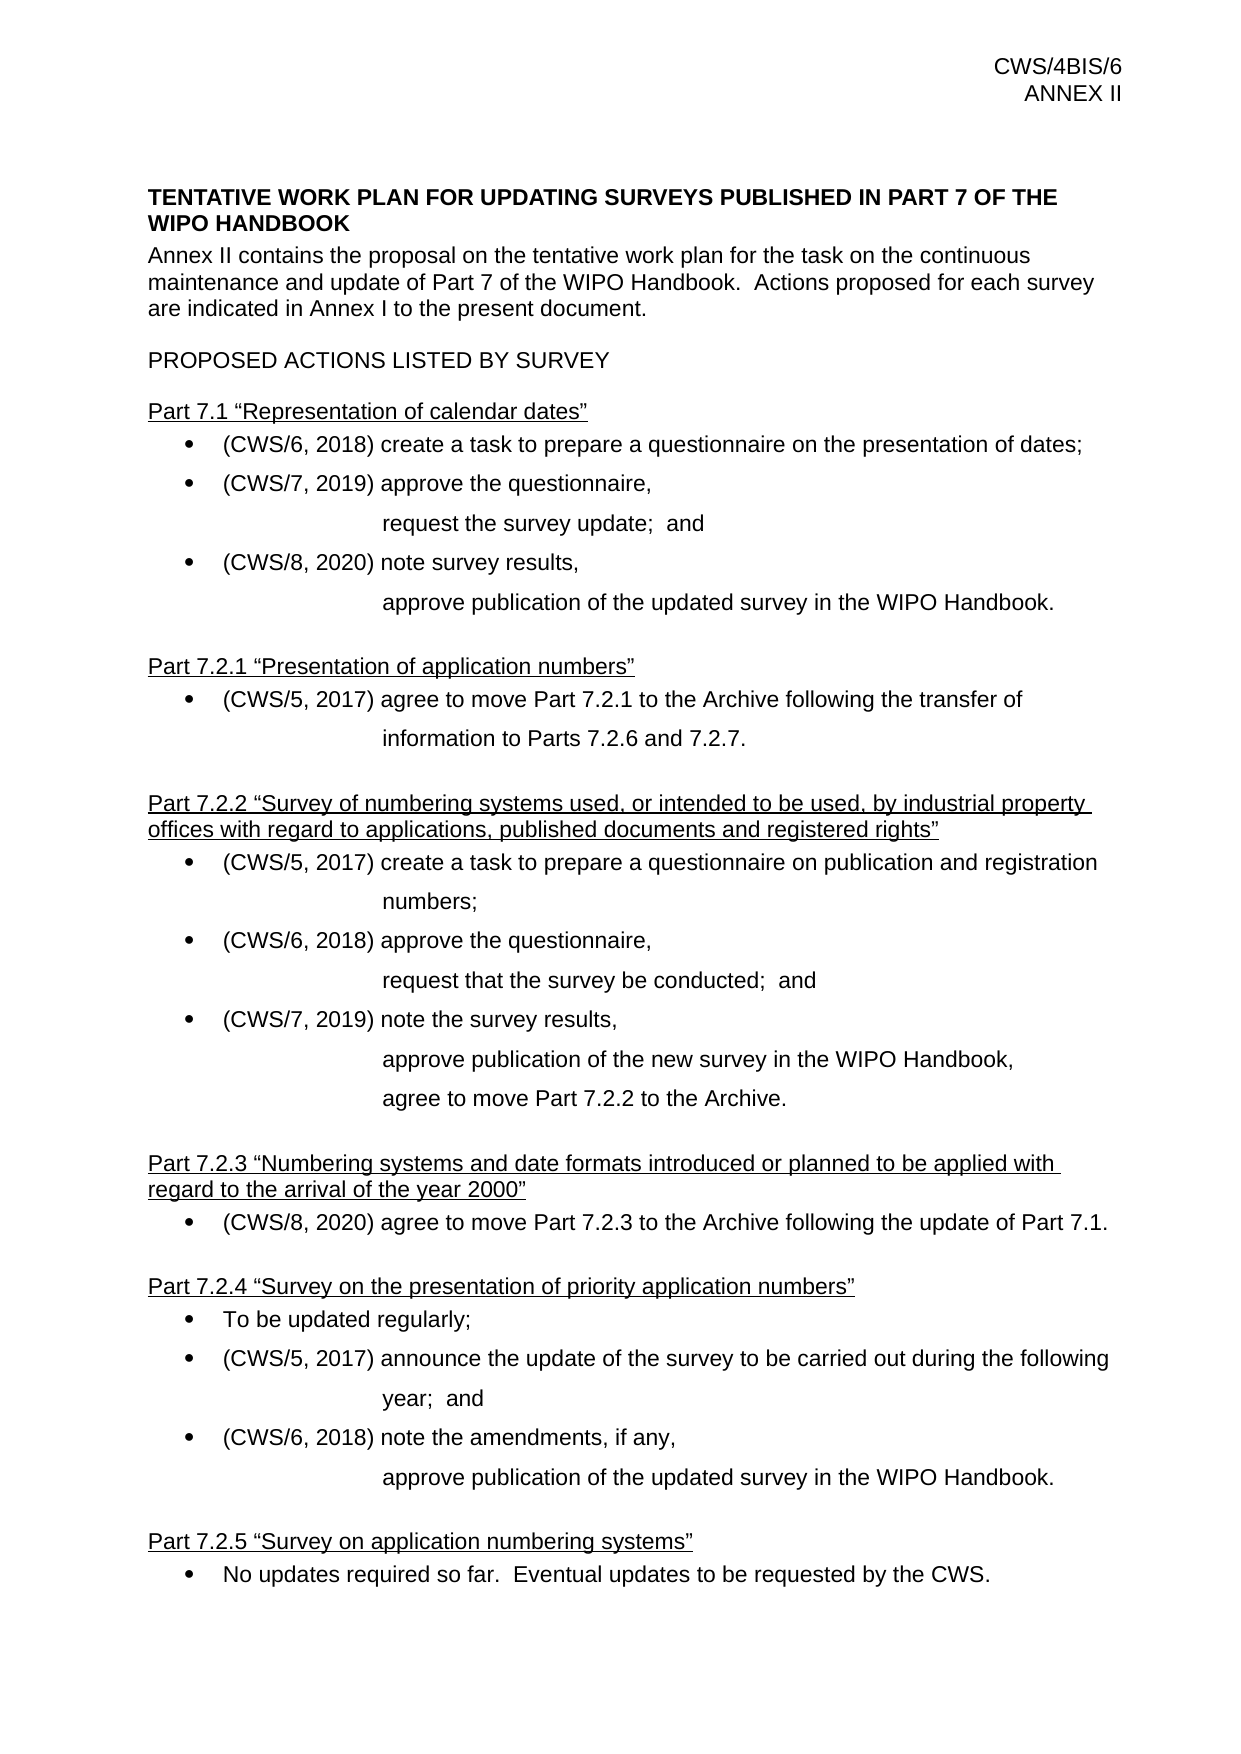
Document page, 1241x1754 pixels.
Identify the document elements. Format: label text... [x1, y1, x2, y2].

list To be updated regularly; [185, 1306, 1122, 1332]
list (CWS/8, 2020) note survey results, approve publication of the updated survey in the WIPO Handbook. [185, 549, 1122, 615]
list (CWS/5, 2017) agree to move Part 7.2.1 to the Archive following the transfer of information to Parts 7.2.6 and 7.2.7. [185, 686, 1122, 751]
text Annex II contains the proposal on the tentative work plan for the task on the continuous maintenance and update of Part 7 of the WIPO Handbook. Actions proposed for each survey are indicated in Annex I to the present document. [148, 242, 1122, 322]
subtitle Part 7.2.1 “Presentation of application numbers” [148, 653, 1122, 679]
subtitle Part 7.2.3 “Numbering systems and date formats introduced or planned to be applied with regard to the arrival of the year 2000” [148, 1150, 1122, 1202]
list (CWS/5, 2017) announce the update of the survey to be carried out during the following year; and [185, 1345, 1122, 1411]
subtitle Part 7.2.2 “Survey of numbering systems used, or intended to be used, by industrial property offices with regard to applications, published documents and registered rights” [148, 789, 1122, 842]
list (CWS/5, 2017) create a task to prepare a questionnaire on publication and registration numbers; [185, 848, 1122, 914]
list (CWS/6, 2018) note the amendments, if any, approve publication of the updated survey in the WIPO Handbook. [185, 1424, 1122, 1490]
list (CWS/7, 2019) note the survey results, approve publication of the new survey in the WIPO Handbook, agree to move Part 7.2.2 to the Archive. [185, 1006, 1122, 1112]
subtitle Part 7.1 “Representation of calendar dates” [148, 398, 1122, 424]
list (CWS/6, 2018) create a task to prepare a questionnaire on the presentation of dates; [185, 431, 1122, 457]
subtitle TENTATIVE WORK PLAN FOR UPDATING SURVEYS PUBLISHED IN PART 7 OF THE WIPO HANDBOOK [148, 183, 1122, 236]
subtitle Part 7.2.4 “Survey on the presentation of priority application numbers” [148, 1273, 1122, 1299]
list No updates required so far. Eventual updates to be requested by the CWS. [185, 1561, 1122, 1587]
list (CWS/8, 2020) agree to move Part 7.2.3 to the Archive following the update of Part 7.1. [185, 1209, 1122, 1235]
list (CWS/7, 2019) approve the questionnaire, request the survey update; and [185, 470, 1122, 536]
subtitle Part 7.2.5 “Survey on application numbering systems” [148, 1528, 1122, 1554]
list (CWS/6, 2018) approve the questionnaire, request that the survey be conducted; and [185, 927, 1122, 993]
subtitle PROPOSED ACTIONS LISTED BY SURVEY [148, 347, 1122, 373]
